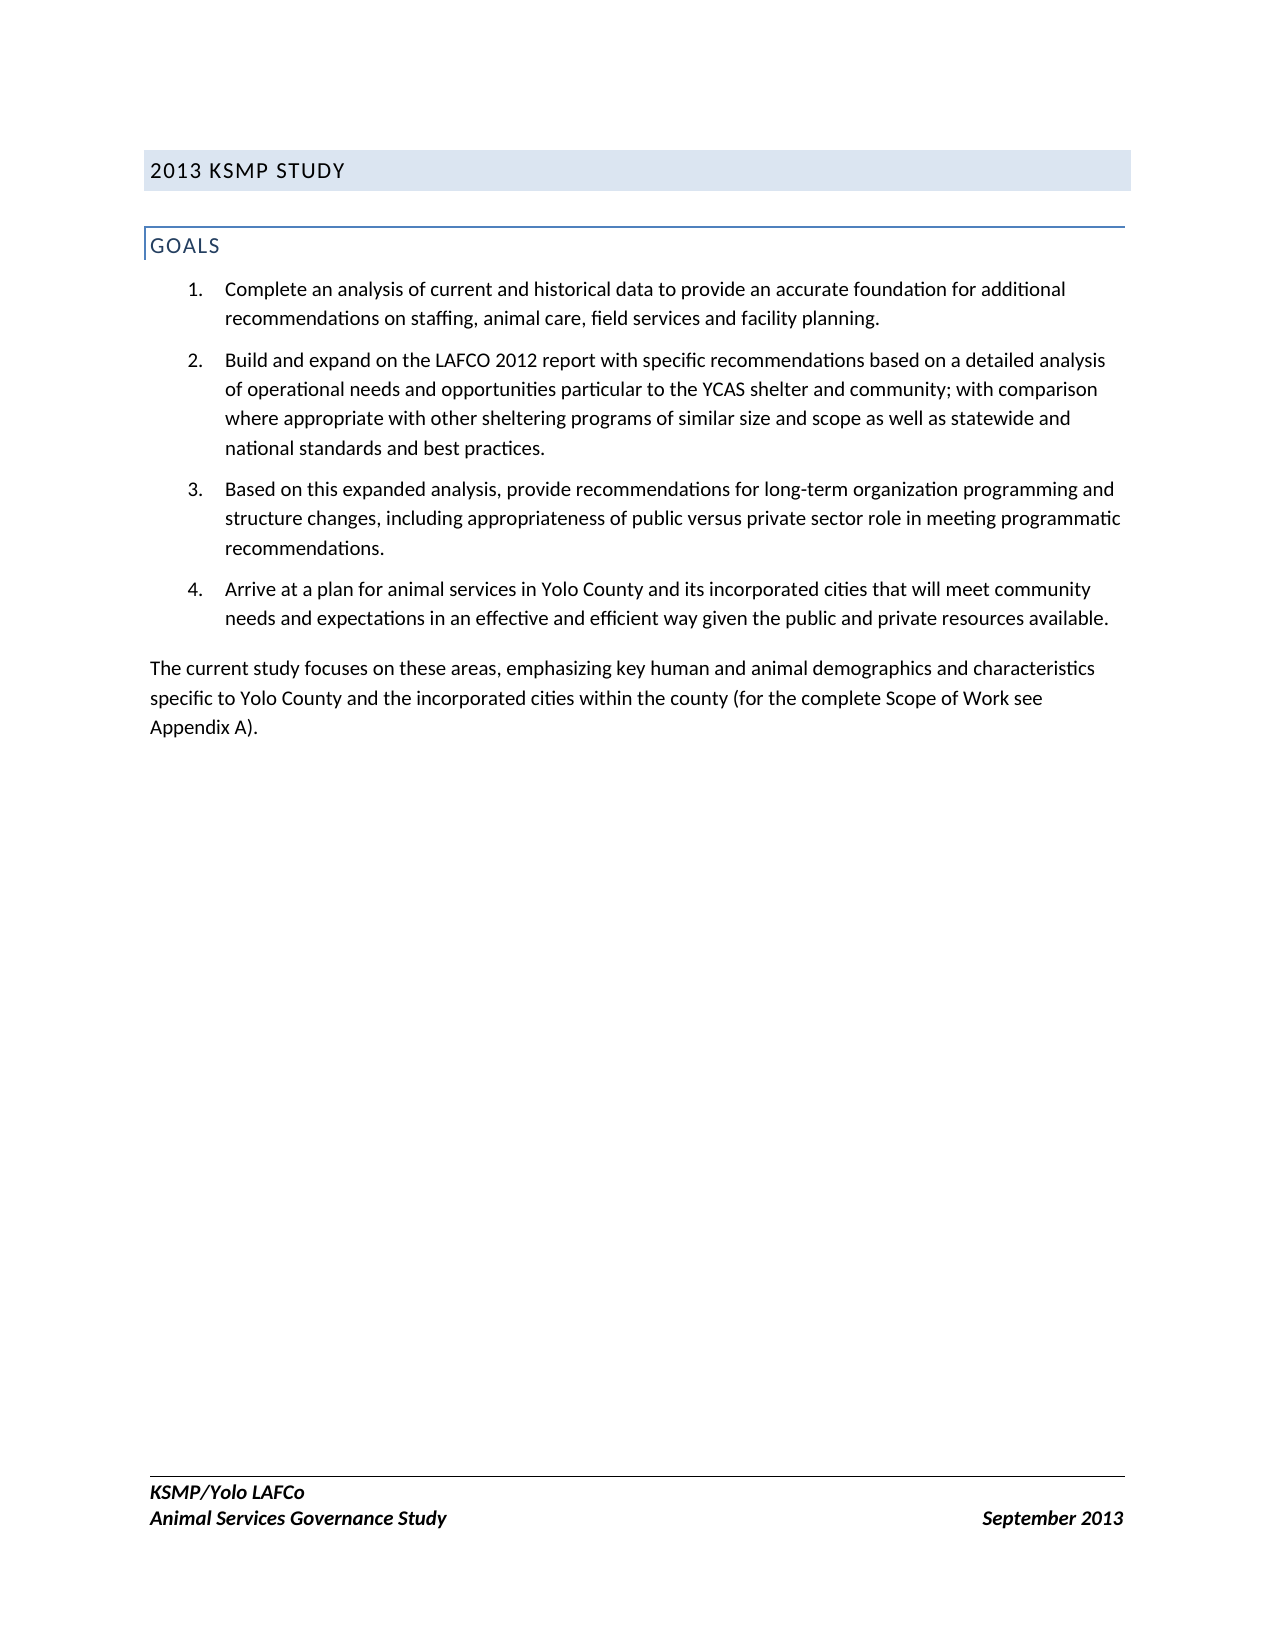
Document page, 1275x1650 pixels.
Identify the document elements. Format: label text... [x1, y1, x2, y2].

list Build and expand on the LAFCO 2012 report with specific recommendations based on a detailed analysis of operational needs and opportunities particular to the YCAS shelter and community; with comparison where appropriate with other sheltering programs of similar size and scope as well as statewide and national standards and best practices. [187, 347, 1125, 460]
list Complete an analysis of current and historical data to provide an accurate foundation for additional recommendations on staffing, animal care, field services and facility planning. [187, 276, 1125, 331]
text The current study focuses on these areas, emphasizing key human and animal demographics and characteristics specific to Yolo County and the incorporated cities within the county (for the complete Scope of Work see Appendix A). [150, 656, 1125, 739]
list Arrive at a plan for animal services in Yolo County and its incorporated cities that will meet community needs and expectations in an effective and efficient way given the public and private resources available. [187, 576, 1125, 631]
subtitle 2013 KSMP Study [150, 156, 1125, 184]
list Based on this expanded analysis, provide recommendations for long-term organization programming and structure changes, including appropriateness of public versus private sector role in meeting programmatic recommendations. [187, 476, 1125, 560]
subtitle Goals [146, 228, 1125, 260]
